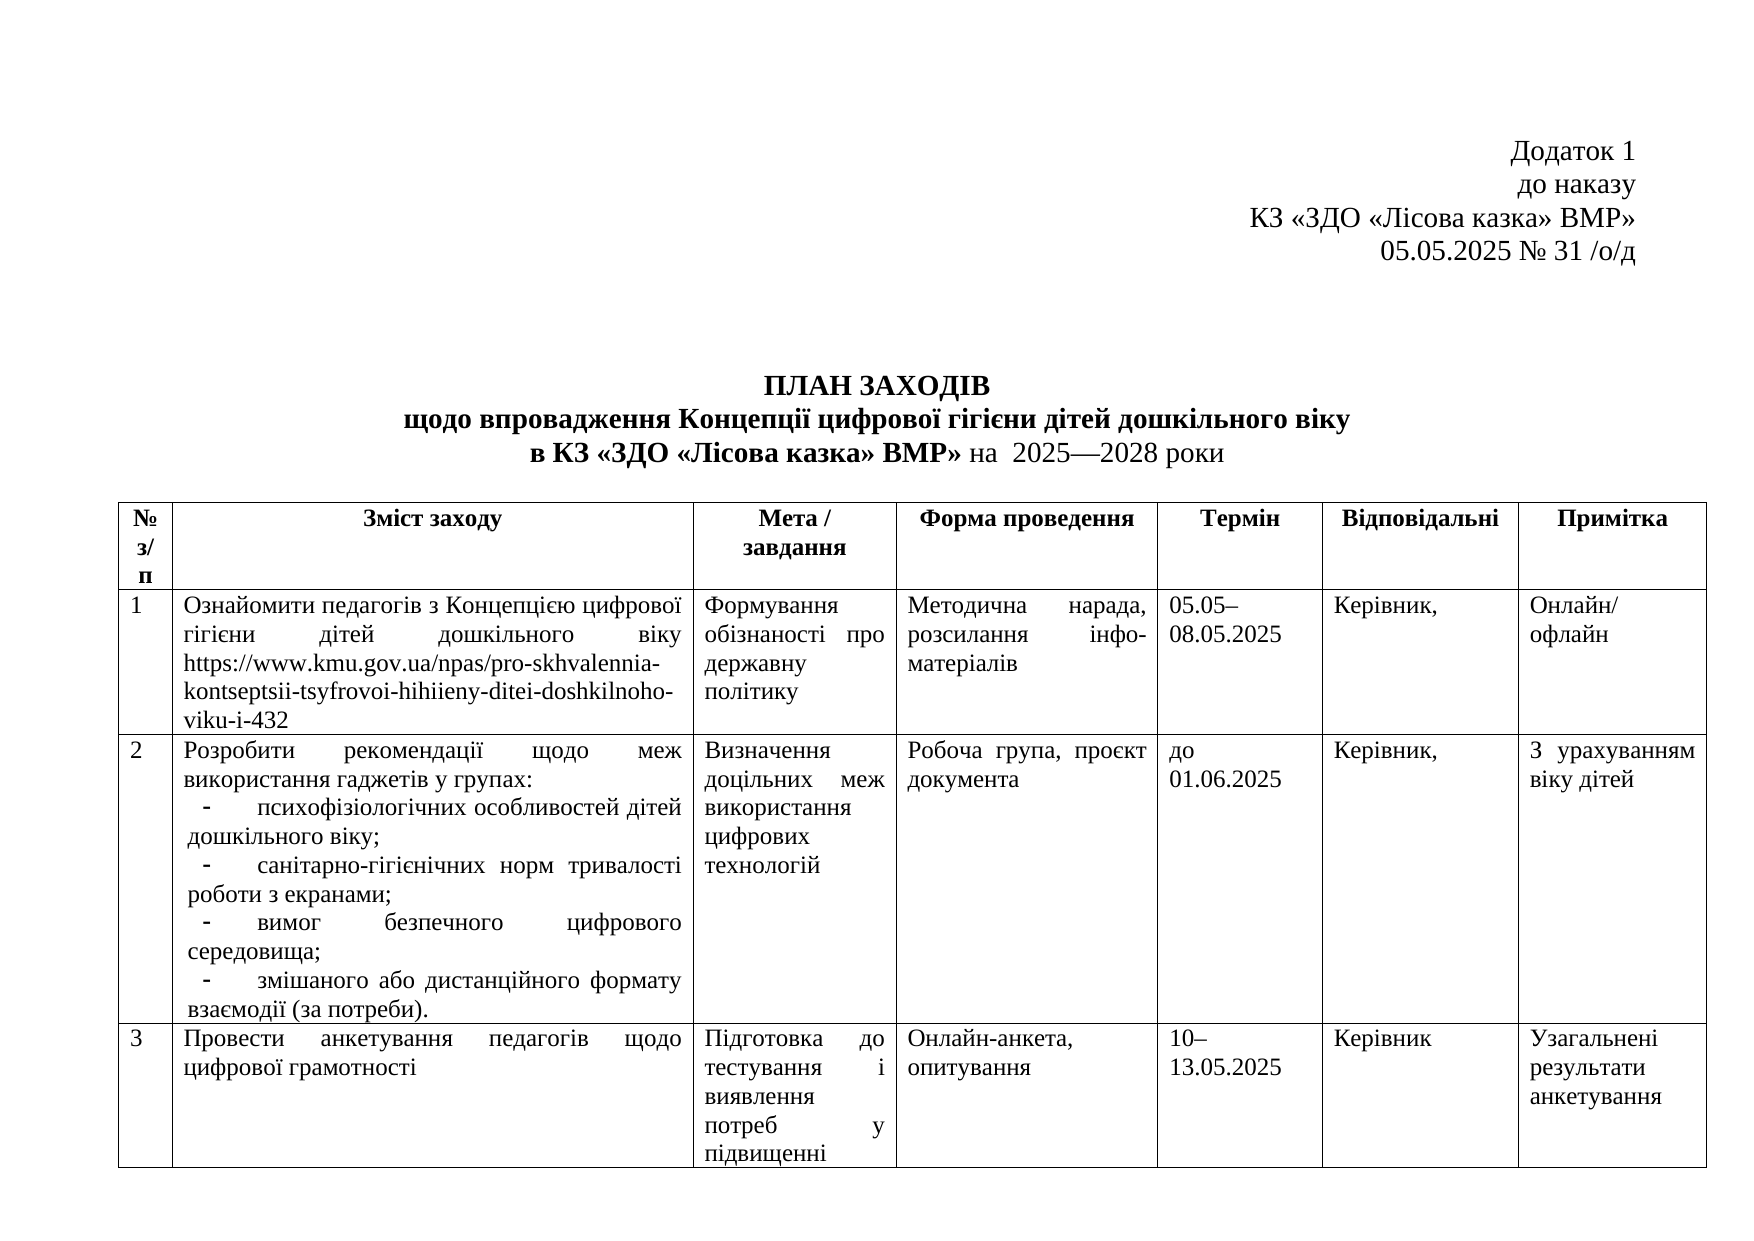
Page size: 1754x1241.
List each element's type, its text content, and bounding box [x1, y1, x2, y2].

table_cell Узагальнені результати анкетування [1519, 1024, 1706, 1167]
table_cell Робоча група, проєкт документа [897, 735, 1157, 1022]
table_header Мета / завдання [694, 503, 896, 589]
table_cell до 01.06.2025 [1158, 735, 1322, 1022]
table_cell Онлайн-анкета, опитування [897, 1024, 1157, 1167]
table_header № з/п [119, 503, 172, 589]
table_cell Формування обізнаності про державну політику [694, 590, 896, 734]
text 05.05.2025 № 31 /о/д [1063, 233, 1636, 267]
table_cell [694, 1024, 896, 1167]
table_header Примітка [1519, 503, 1706, 589]
text до наказу [1063, 166, 1636, 200]
table_cell Керівник [1323, 1024, 1518, 1167]
text ПЛАН ЗАХОДІВ щодо впровадження Концепції цифрової гігієни дітей дошкільного віку в КЗ «ЗДО «Лісова казка» ВМР» на 2025—2028 роки [118, 334, 1636, 468]
table_cell 05.05–08.05.2025 [1158, 590, 1322, 734]
table_cell Онлайн/офлайн [1519, 590, 1706, 734]
table_cell Ознайомити педагогів з Концепцією цифрової гігієни дітей дошкільного віку https://www.kmu.gov.ua/npas/pro-skhvalennia-kontseptsii-tsyfrovoi-hihiieny-ditei-doshkilnoho-viku-i-432 [173, 590, 693, 734]
text Додаток 1 [1063, 133, 1636, 166]
table_cell Визначення доцільних меж використання цифрових технологій [694, 735, 896, 1022]
table_cell Методична нарада, розсилання інфо-матеріалів [897, 590, 1157, 734]
table_header Форма проведення [897, 503, 1157, 589]
table_cell Керівник, [1323, 735, 1518, 1022]
table_cell 3 [119, 1024, 172, 1167]
table_header Відповідальні [1323, 503, 1518, 589]
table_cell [173, 1024, 693, 1167]
table_cell З урахуванням віку дітей [1519, 735, 1706, 1022]
table_cell Керівник, [1323, 590, 1518, 734]
table_header Зміст заходу [173, 503, 693, 589]
text КЗ «ЗДО «Лісова казка» ВМР» [1063, 200, 1636, 233]
table_cell 2 [119, 735, 172, 1022]
table_cell Розробити рекомендації щодо меж використання гаджетів у групах: психофізіологічних особливостей дітей дошкільного віку; санітарно-гігієнічних норм тривалості роботи з екранами; вимог безпечного цифрового середовища; змішаного або дистанційного формату взаємодії (за потреби). [173, 735, 693, 1022]
table_cell 1 [119, 590, 172, 734]
table_cell 10–13.05.2025 [1158, 1024, 1322, 1167]
table_header Термін [1158, 503, 1322, 589]
